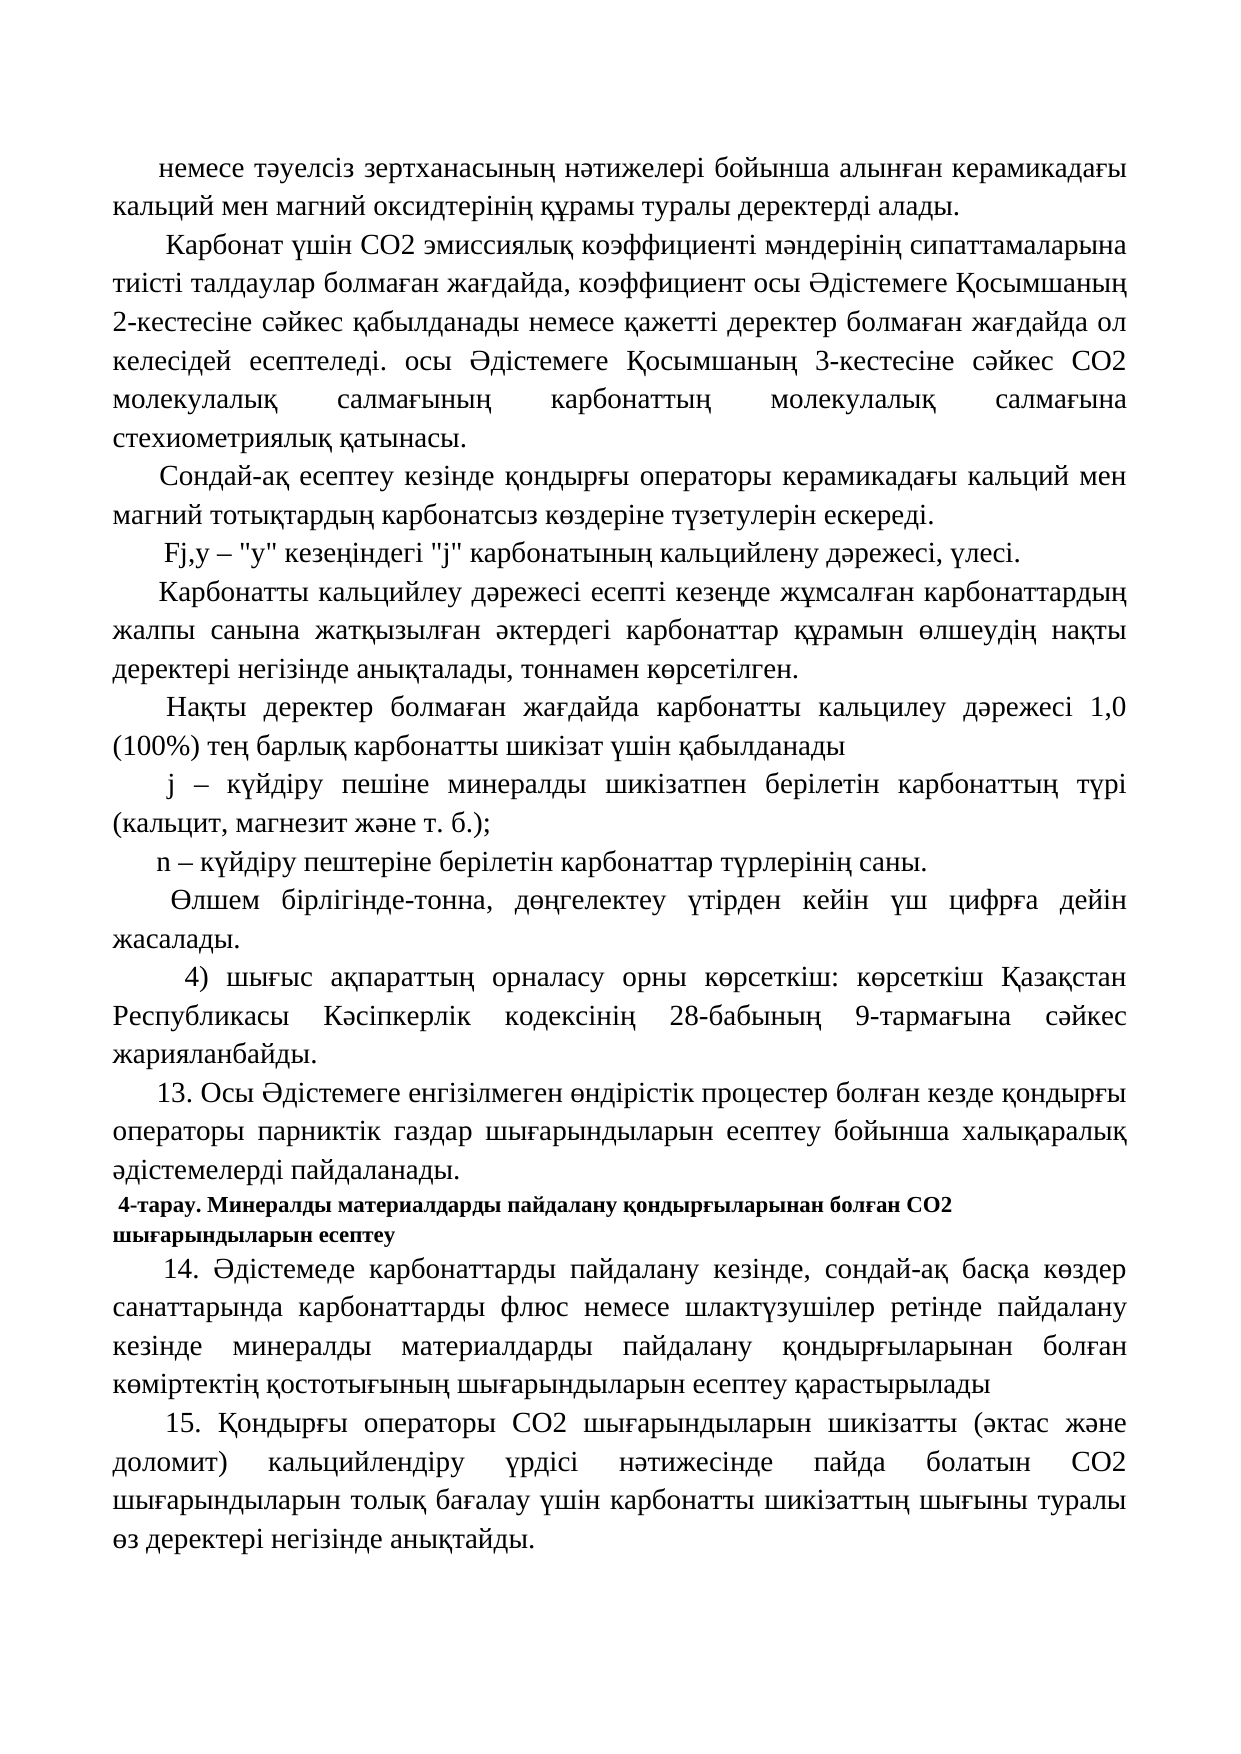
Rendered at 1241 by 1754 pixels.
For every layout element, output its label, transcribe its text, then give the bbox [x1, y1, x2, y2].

text 14. Әдістемеде карбонаттарды пайдалану кезінде, сондай-ақ басқа көздер санаттарында карбонаттарды флюс немесе шлактүзушілер ретінде пайдалану кезінде минералды материалдарды пайдалану қондырғыларынан болған көміртектің қостотығының шығарындыларын есептеу қарастырылады [112, 1251, 1128, 1400]
text 4-тарау. Минералды материалдарды пайдалану қондырғыларынан болған СО2 шығарындыларын есептеу [112, 1191, 1128, 1247]
text 4) шығыс ақпараттың орналасу орны көрсеткіш: көрсеткіш Қазақстан Республикасы Кәсіпкерлік кодексінің 28-бабының 9-тармағына сәйкес жарияланбайды. [112, 959, 1128, 1070]
text Карбонат үшін СО2 эмиссиялық коэффициенті мәндерінің сипаттамаларына тиісті талдаулар болмаған жағдайда, коэффициент осы Әдістемеге Қосымшаның 2-кестесіне сәйкес қабылданады немесе қажетті деректер болмаған жағдайда ол келесідей есептеледі. осы Әдістемеге Қосымшаның 3-кестесіне сәйкес СО2 молекулалық салмағының карбонаттың молекулалық салмағына стехиометриялық қатынасы. [112, 227, 1128, 453]
text Нақты деректер болмаған жағдайда карбонатты кальцилеу дәрежесі 1,0 (100%) тең барлық карбонатты шикізат үшін қабылданады [112, 689, 1128, 762]
text Өлшем бірлігінде-тонна, дөңгелектеу үтірден кейін үш цифрға дейін жасалады. [112, 882, 1128, 954]
text n – күйдіру пештеріне берілетін карбонаттар түрлерінің саны. [112, 844, 1128, 877]
text Карбонатты кальцийлеу дәрежесі есепті кезеңде жұмсалған карбонаттардың жалпы санына жатқызылған әктердегі карбонаттар құрамын өлшеудің нақты деректері негізінде анықталады, тоннамен көрсетілген. [112, 574, 1128, 684]
text Сондай-ақ есептеу кезінде қондырғы операторы керамикадағы кальций мен магний тотықтардың карбонатсыз көздеріне түзетулерін ескереді. [112, 458, 1128, 530]
text Fj,y – "y" кезеңіндегі "j" карбонатының кальцийлену дәрежесі, үлесі. [112, 535, 1128, 569]
text 13. Осы Әдістемеге енгізілмеген өндірістік процестер болған кезде қондырғы операторы парниктік газдар шығарындыларын есептеу бойынша халықаралық әдістемелерді пайдаланады. [112, 1075, 1128, 1186]
text 15. Қондырғы операторы СО2 шығарындыларын шикізатты (әктас және доломит) кальцийлендіру үрдісі нәтижесінде пайда болатын СО2 шығарындыларын толық бағалау үшін карбонатты шикізаттың шығыны туралы өз деректері негізінде анықтайды. [112, 1405, 1128, 1554]
text j – күйдіру пешіне минералды шикізатпен берілетін карбонаттың түрі (кальцит, магнезит және т. б.); [112, 767, 1128, 839]
text немесе тәуелсіз зертханасының нәтижелері бойынша алынған керамикадағы кальций мен магний оксидтерінің құрамы туралы деректерді алады. [112, 150, 1128, 222]
